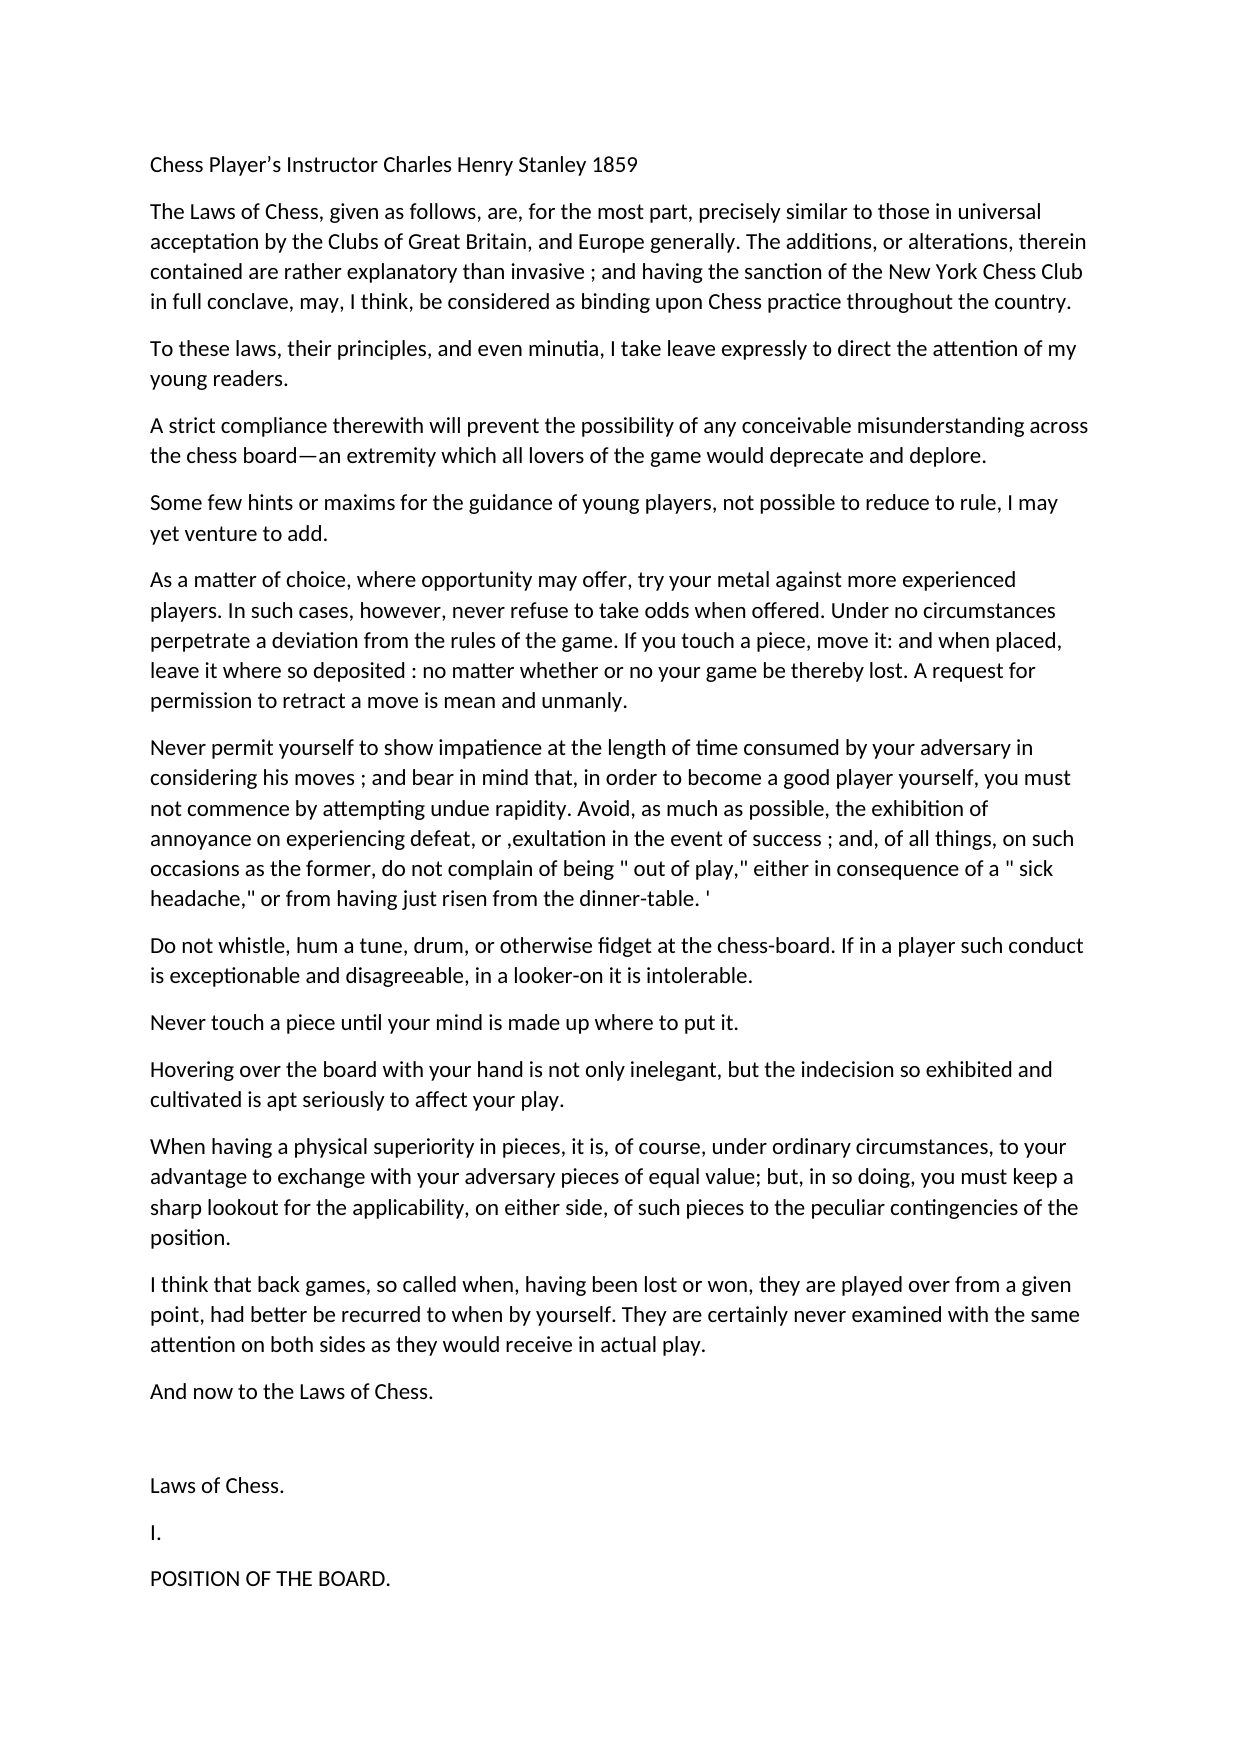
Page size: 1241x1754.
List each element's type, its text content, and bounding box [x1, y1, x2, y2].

text Hovering over the board with your hand is not only inelegant, but the indecision so exhibited and cultivated is apt seriously to affect your play. [150, 1055, 1090, 1113]
text As a matter of choice, where opportunity may offer, try your metal against more experienced players. In such cases, however, never refuse to take odds when offered. Under no circumstances perpetrate a deviation from the rules of the game. If you touch a piece, move it: and when placed, leave it where so deposited : no matter whether or no your game be thereby lost. A request for permission to retract a move is mean and unmanly. [150, 566, 1090, 714]
text Some few hints or maxims for the guidance of young players, not possible to reduce to rule, I may yet venture to add. [150, 488, 1090, 547]
text Never permit yourself to show impatience at the length of time consumed by your adversary in considering his moves ; and bear in mind that, in order to become a good player yourself, you must not commence by attempting undue rapidity. Avoid, as much as possible, the exhibition of annoyance on experiencing defeat, or ,exultation in the event of success ; and, of all things, on such occasions as the former, do not complain of being " out of play," either in consequence of a " sick headache," or from having just risen from the dinner-table. ' [150, 733, 1090, 912]
text The Laws of Chess, given as follows, are, for the most part, precisely similar to those in universal acceptation by the Clubs of Great Britain, and Europe generally. The additions, or alterations, therein contained are rather explanatory than invasive ; and having the sanction of the New York Chess Club in full conclave, may, I think, be considered as binding upon Chess practice throughout the country. [150, 197, 1090, 316]
text To these laws, their principles, and even minutia, I take leave expressly to direct the attention of my young readers. [150, 334, 1090, 393]
text A strict compliance therewith will prevent the possibility of any conceivable misunderstanding across the chess board—an extremity which all lovers of the game would deprecate and deplore. [150, 411, 1090, 470]
text Laws of Chess. [150, 1471, 1090, 1499]
text Chess Player’s Instructor Charles Henry Stanley 1859 [150, 150, 1090, 178]
text I. [150, 1518, 1090, 1546]
text Never touch a piece until your mind is made up where to put it. [150, 1008, 1090, 1036]
text Do not whistle, hum a tune, drum, or otherwise fidget at the chess-board. If in a player such conduct is exceptionable and disagreeable, in a looker-on it is intolerable. [150, 931, 1090, 989]
text I think that back games, so called when, having been lost or won, they are played over from a given point, had better be recurred to when by yourself. They are certainly never examined with the same attention on both sides as they would receive in actual play. [150, 1270, 1090, 1358]
text When having a physical superiority in pieces, it is, of course, under ordinary circumstances, to your advantage to exchange with your adversary pieces of equal value; but, in so doing, you must keep a sharp lookout for the applicability, on either side, of such pieces to the peculiar contingencies of the position. [150, 1132, 1090, 1251]
text And now to the Laws of Chess. [150, 1377, 1090, 1405]
text POSITION OF THE BOARD. [150, 1564, 1090, 1593]
